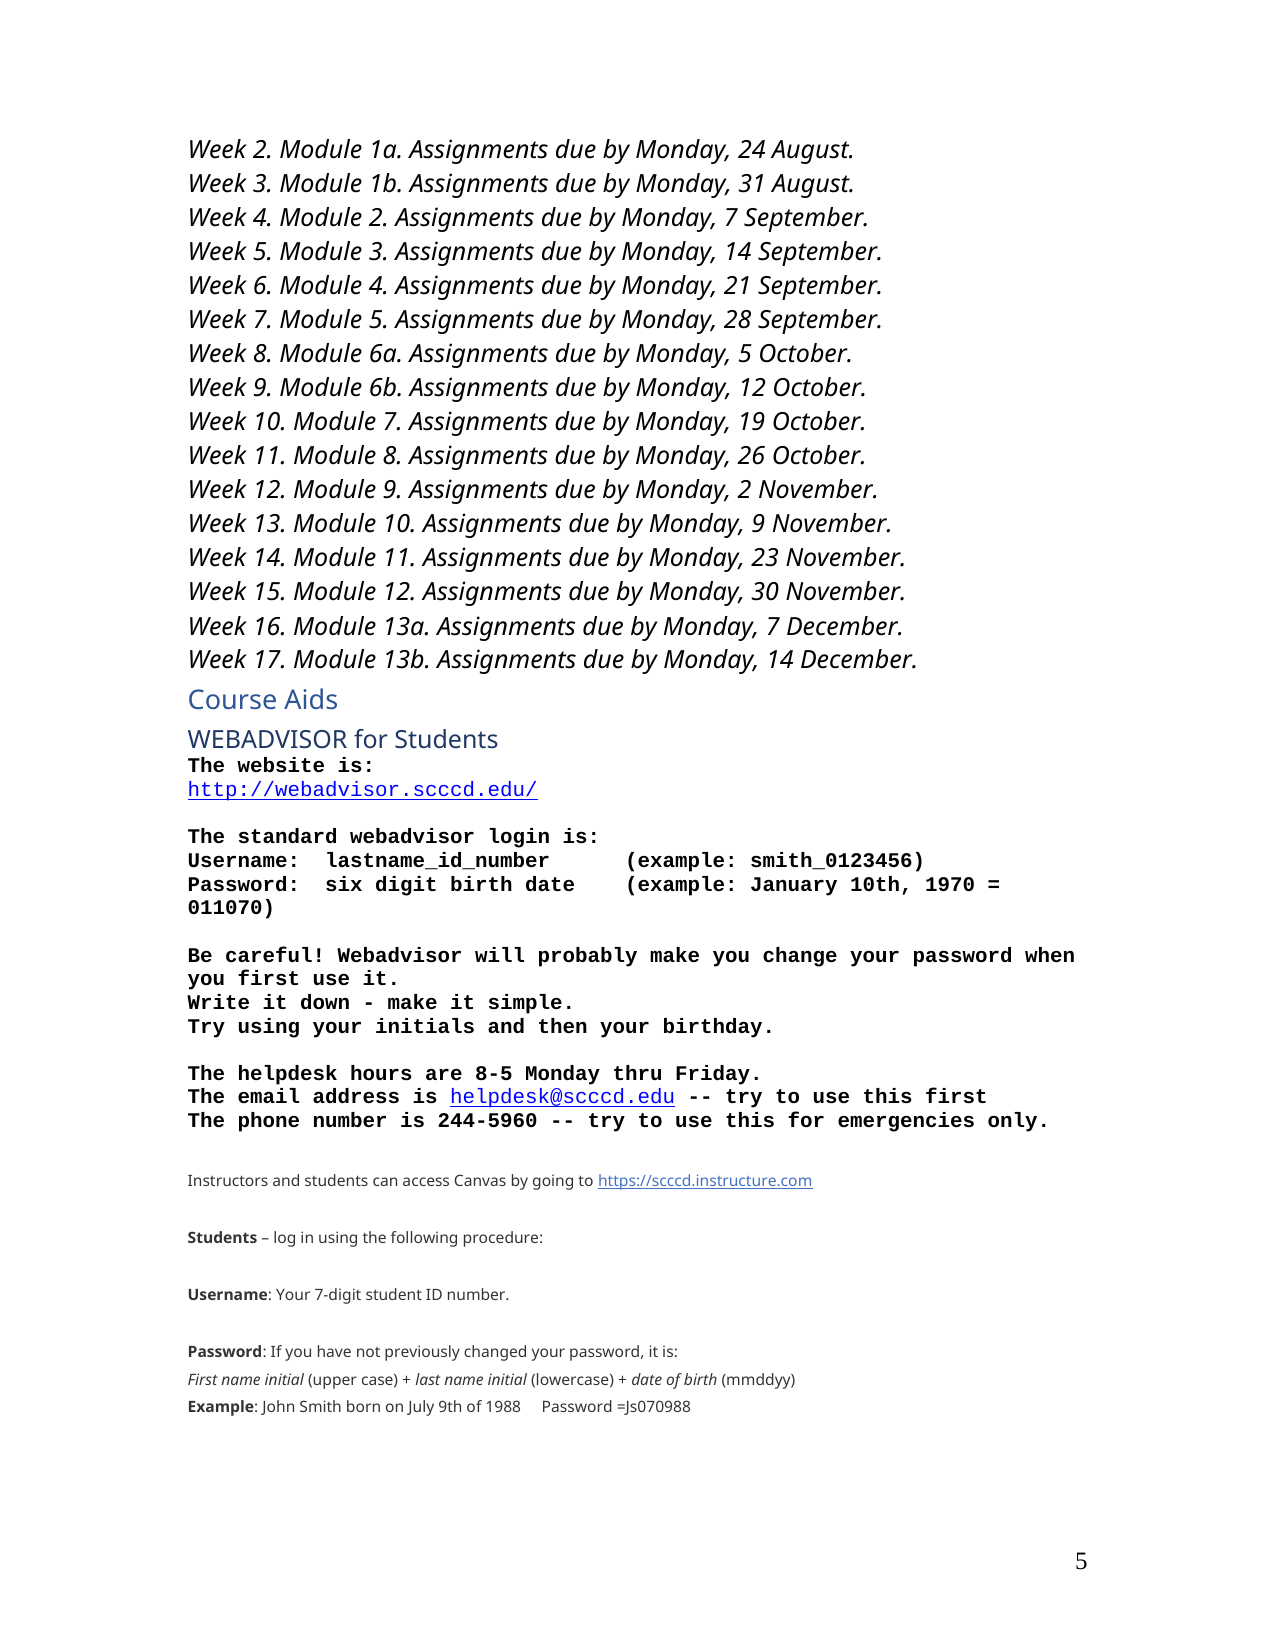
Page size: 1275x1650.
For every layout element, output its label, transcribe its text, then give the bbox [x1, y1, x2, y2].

text Instructors and students can access Canvas by going to https://scccd.instructure.com [187, 1163, 1087, 1191]
text Week 7. Module 5. Assignments due by Monday, 28 September. [187, 302, 1087, 336]
text Week 10. Module 7. Assignments due by Monday, 19 October. [187, 404, 1087, 438]
text Username: Your 7-digit student ID number. [187, 1277, 1087, 1305]
text Week 2. Module 1a. Assignments due by Monday, 24 August. [187, 131, 1087, 165]
subtitle Course Aids [187, 680, 1087, 717]
text Week 11. Module 8. Assignments due by Monday, 26 October. [187, 438, 1087, 472]
text Week 8. Module 6a. Assignments due by Monday, 5 October. [187, 336, 1087, 370]
text Week 3. Module 1b. Assignments due by Monday, 31 August. [187, 165, 1087, 199]
text Week 16. Module 13a. Assignments due by Monday, 7 December. [187, 608, 1087, 642]
text Week 15. Module 12. Assignments due by Monday, 30 November. [187, 574, 1087, 608]
text Students – log in using the following procedure: [187, 1220, 1087, 1248]
text Password: If you have not previously changed your password, it is: First name initial (upper case) + last name initial (lowercase) + date of birth (mmddyy) Example: John Smith born on July 9th of 1988 Password =Js070988 [187, 1334, 1087, 1417]
subtitle WEBADVISOR for Students [187, 721, 1087, 756]
text The helpdesk hours are 8-5 Monday thru Friday. The email address is helpdesk@scccd.edu -- try to use this first The phone number is 244-5960 -- try to use this for emergencies only. [187, 1063, 1087, 1134]
text Username: lastname_id_number (example: smith_0123456) Password: six digit birth date (example: January 10th, 1970 = 011070) [187, 850, 1087, 921]
text Week 9. Module 6b. Assignments due by Monday, 12 October. [187, 370, 1087, 404]
text Be careful! Webadvisor will probably make you change your password when you first use it. Write it down - make it simple. Try using your initials and then your birthday. [187, 921, 1087, 1039]
text Week 5. Module 3. Assignments due by Monday, 14 September. [187, 233, 1087, 267]
text The standard webadvisor login is: [187, 826, 1087, 850]
text Week 14. Module 11. Assignments due by Monday, 23 November. [187, 540, 1087, 574]
text Week 13. Module 10. Assignments due by Monday, 9 November. [187, 506, 1087, 540]
text Week 6. Module 4. Assignments due by Monday, 21 September. [187, 267, 1087, 302]
text The website is: http://webadvisor.scccd.edu/ [187, 756, 1087, 803]
text Week 17. Module 13b. Assignments due by Monday, 14 December. [187, 642, 1087, 676]
text Week 12. Module 9. Assignments due by Monday, 2 November. [187, 472, 1087, 506]
text Week 4. Module 2. Assignments due by Monday, 7 September. [187, 199, 1087, 233]
